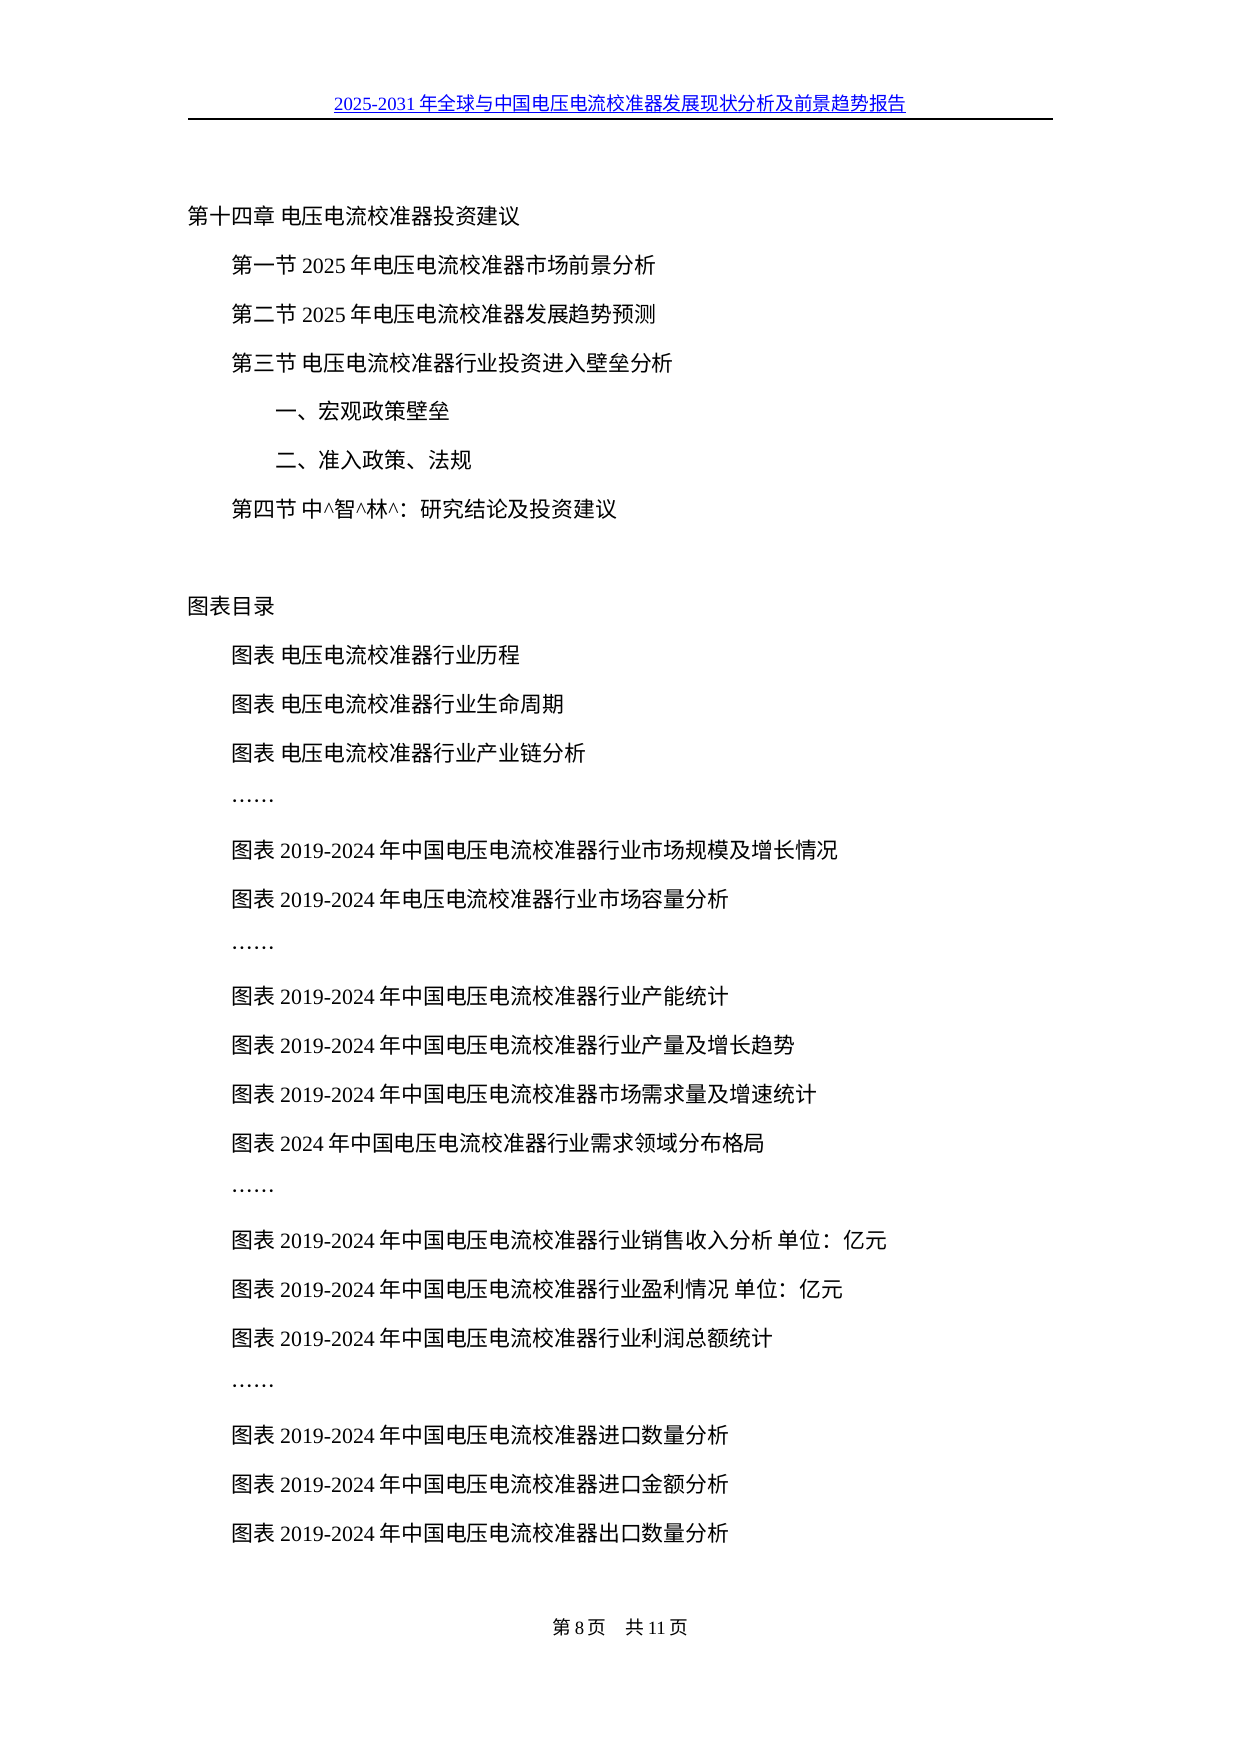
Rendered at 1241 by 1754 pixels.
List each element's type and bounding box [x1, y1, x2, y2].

text [187, 150, 1053, 1548]
